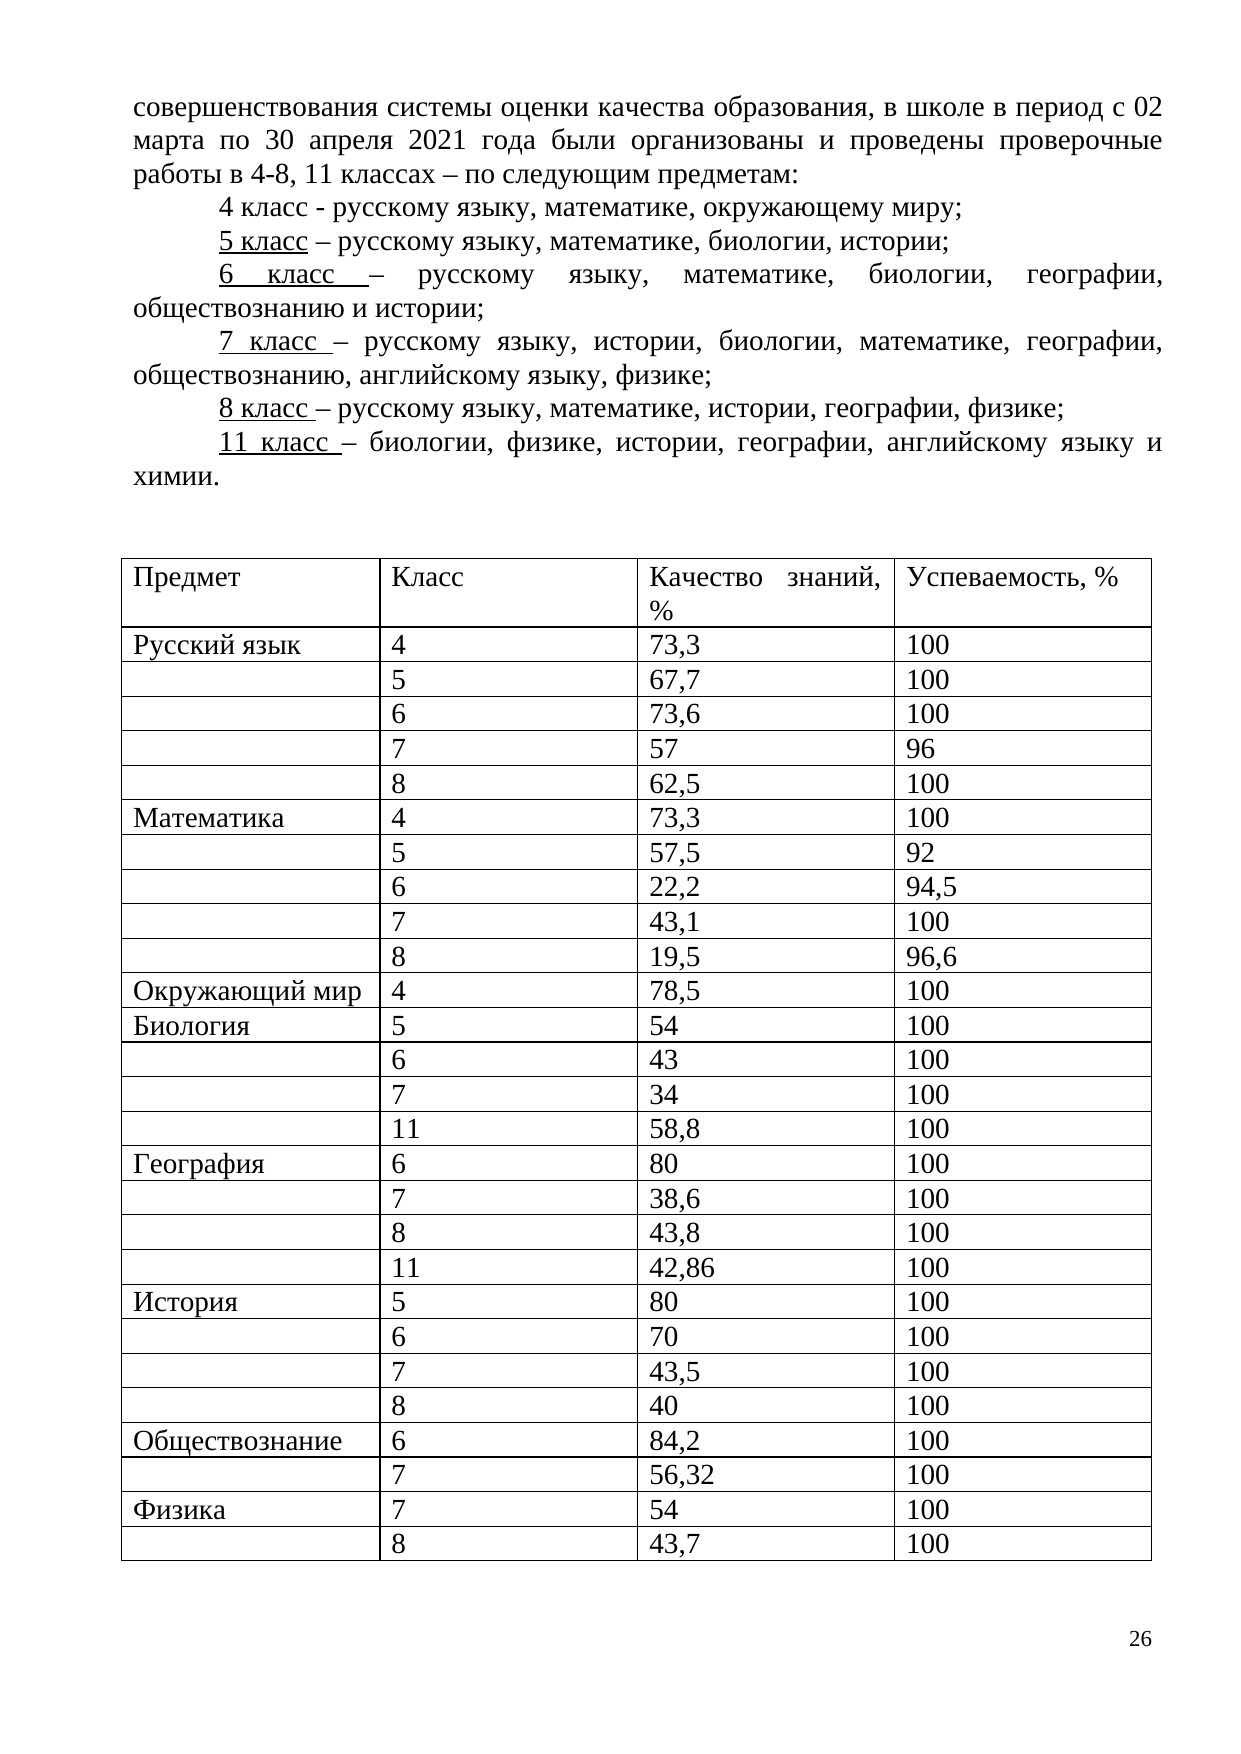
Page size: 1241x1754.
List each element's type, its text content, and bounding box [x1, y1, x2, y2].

table_cell 96 [895, 731, 1151, 765]
table_cell 57 [638, 731, 894, 765]
table_cell [122, 697, 379, 730]
table_cell Математика [122, 800, 379, 834]
table_cell 7 [381, 1354, 637, 1387]
table_cell 100 [895, 1492, 1151, 1526]
table_cell 100 [895, 1181, 1151, 1214]
table_cell 84,2 [638, 1423, 894, 1456]
table_cell Окружающий мир [122, 973, 379, 1007]
table_cell 62,5 [638, 766, 894, 799]
table_cell 8 [381, 1215, 637, 1249]
table_cell 57,5 [638, 835, 894, 868]
table_cell География [122, 1146, 379, 1180]
table_cell 80 [638, 1285, 894, 1318]
table_cell 100 [895, 1043, 1151, 1076]
table_cell 7 [381, 1181, 637, 1214]
table_cell [122, 939, 379, 972]
table_cell 100 [895, 1008, 1151, 1041]
table_cell 43,1 [638, 904, 894, 938]
table_cell 5 [381, 835, 637, 868]
table_cell 42,86 [638, 1250, 894, 1283]
table_cell 100 [895, 662, 1151, 696]
table_cell 8 [381, 766, 637, 799]
table_cell 78,5 [638, 973, 894, 1007]
table_cell 7 [381, 1077, 637, 1111]
table_cell 56,32 [638, 1458, 894, 1491]
table_cell [122, 1458, 379, 1491]
table_cell Биология [122, 1008, 379, 1041]
text 7 класс – русскому языку, истории, биологии, математике, географии, обществознанию, английскому языку, физике; [133, 323, 1164, 391]
table_cell 100 [895, 1077, 1151, 1111]
table_cell 11 [381, 1250, 637, 1283]
table_cell 6 [381, 870, 637, 903]
table_cell [122, 1354, 379, 1387]
table_cell 73,3 [638, 628, 894, 661]
table_cell 54 [638, 1008, 894, 1041]
table_cell 100 [895, 1285, 1151, 1318]
table_cell [122, 1112, 379, 1145]
table_cell 5 [381, 1285, 637, 1318]
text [133, 89, 1164, 189]
table_cell 100 [895, 800, 1151, 834]
table_cell 8 [381, 939, 637, 972]
table_cell 4 [381, 800, 637, 834]
table_cell [122, 1077, 379, 1111]
table_cell [122, 662, 379, 696]
table_cell 4 [381, 628, 637, 661]
table_cell 4 [381, 973, 637, 1007]
table_header Класс [381, 559, 637, 626]
table_cell 43 [638, 1043, 894, 1076]
table_cell 67,7 [638, 662, 894, 696]
table_cell 8 [381, 1527, 637, 1560]
table_cell 100 [895, 904, 1151, 938]
table_cell 54 [638, 1492, 894, 1526]
table_cell [122, 1388, 379, 1422]
table_cell 73,6 [638, 697, 894, 730]
table_cell 100 [895, 1388, 1151, 1422]
table_header Предмет [122, 559, 379, 626]
table_cell 100 [895, 766, 1151, 799]
table_cell 100 [895, 973, 1151, 1007]
table_cell [122, 904, 379, 938]
table_cell [122, 1527, 379, 1560]
table_cell [122, 766, 379, 799]
table_cell 6 [381, 1043, 637, 1076]
table_cell 100 [895, 1319, 1151, 1353]
table_header Качество знаний, % [638, 559, 894, 626]
table_cell 40 [638, 1388, 894, 1422]
table_cell 100 [895, 1215, 1151, 1249]
table_cell 43,7 [638, 1527, 894, 1560]
text 5 класс – русскому языку, математике, биологии, истории; [133, 223, 1164, 256]
table_cell 6 [381, 1319, 637, 1353]
table_cell [122, 1215, 379, 1249]
table_cell 7 [381, 1458, 637, 1491]
text 4 класс - русскому языку, математике, окружающему миру; [133, 189, 1164, 223]
text 6 класс – русскому языку, математике, биологии, географии, обществознанию и истории; [133, 256, 1164, 323]
table_cell [122, 1181, 379, 1214]
table_cell 70 [638, 1319, 894, 1353]
table_cell [122, 731, 379, 765]
table_cell 100 [895, 1146, 1151, 1180]
table_cell 11 [381, 1112, 637, 1145]
table_cell История [122, 1285, 379, 1318]
table_cell 19,5 [638, 939, 894, 972]
table_header Успеваемость, % [895, 559, 1151, 626]
table_cell [122, 1250, 379, 1283]
table_cell 100 [895, 1423, 1151, 1456]
table_cell 22,2 [638, 870, 894, 903]
table_cell 43,8 [638, 1215, 894, 1249]
table_cell 94,5 [895, 870, 1151, 903]
table_cell Физика [122, 1492, 379, 1526]
table_cell 7 [381, 731, 637, 765]
table_cell 43,5 [638, 1354, 894, 1387]
table_cell 100 [895, 628, 1151, 661]
table_cell [122, 870, 379, 903]
text 8 класс – русскому языку, математике, истории, географии, физике; [133, 391, 1164, 424]
table_cell 100 [895, 1527, 1151, 1560]
table_cell 92 [895, 835, 1151, 868]
table_cell 8 [381, 1388, 637, 1422]
table_cell 6 [381, 1146, 637, 1180]
table_cell 100 [895, 1112, 1151, 1145]
text 11 класс – биологии, физике, истории, географии, английскому языку и химии. [133, 424, 1164, 491]
table_cell 6 [381, 1423, 637, 1456]
table_cell 38,6 [638, 1181, 894, 1214]
table_cell 100 [895, 1354, 1151, 1387]
table_cell 80 [638, 1146, 894, 1180]
table_cell Русский язык [122, 628, 379, 661]
table_cell 58,8 [638, 1112, 894, 1145]
table_cell [122, 1043, 379, 1076]
table_cell 34 [638, 1077, 894, 1111]
table_cell 100 [895, 1250, 1151, 1283]
table_cell 7 [381, 904, 637, 938]
table_cell 100 [895, 1458, 1151, 1491]
table_cell [122, 1319, 379, 1353]
table_cell 100 [895, 697, 1151, 730]
table_cell 7 [381, 1492, 637, 1526]
table_cell Обществознание [122, 1423, 379, 1456]
table_cell [122, 835, 379, 868]
table_cell 5 [381, 1008, 637, 1041]
table_cell 6 [381, 697, 637, 730]
table_cell 73,3 [638, 800, 894, 834]
table_cell 96,6 [895, 939, 1151, 972]
table_cell 5 [381, 662, 637, 696]
